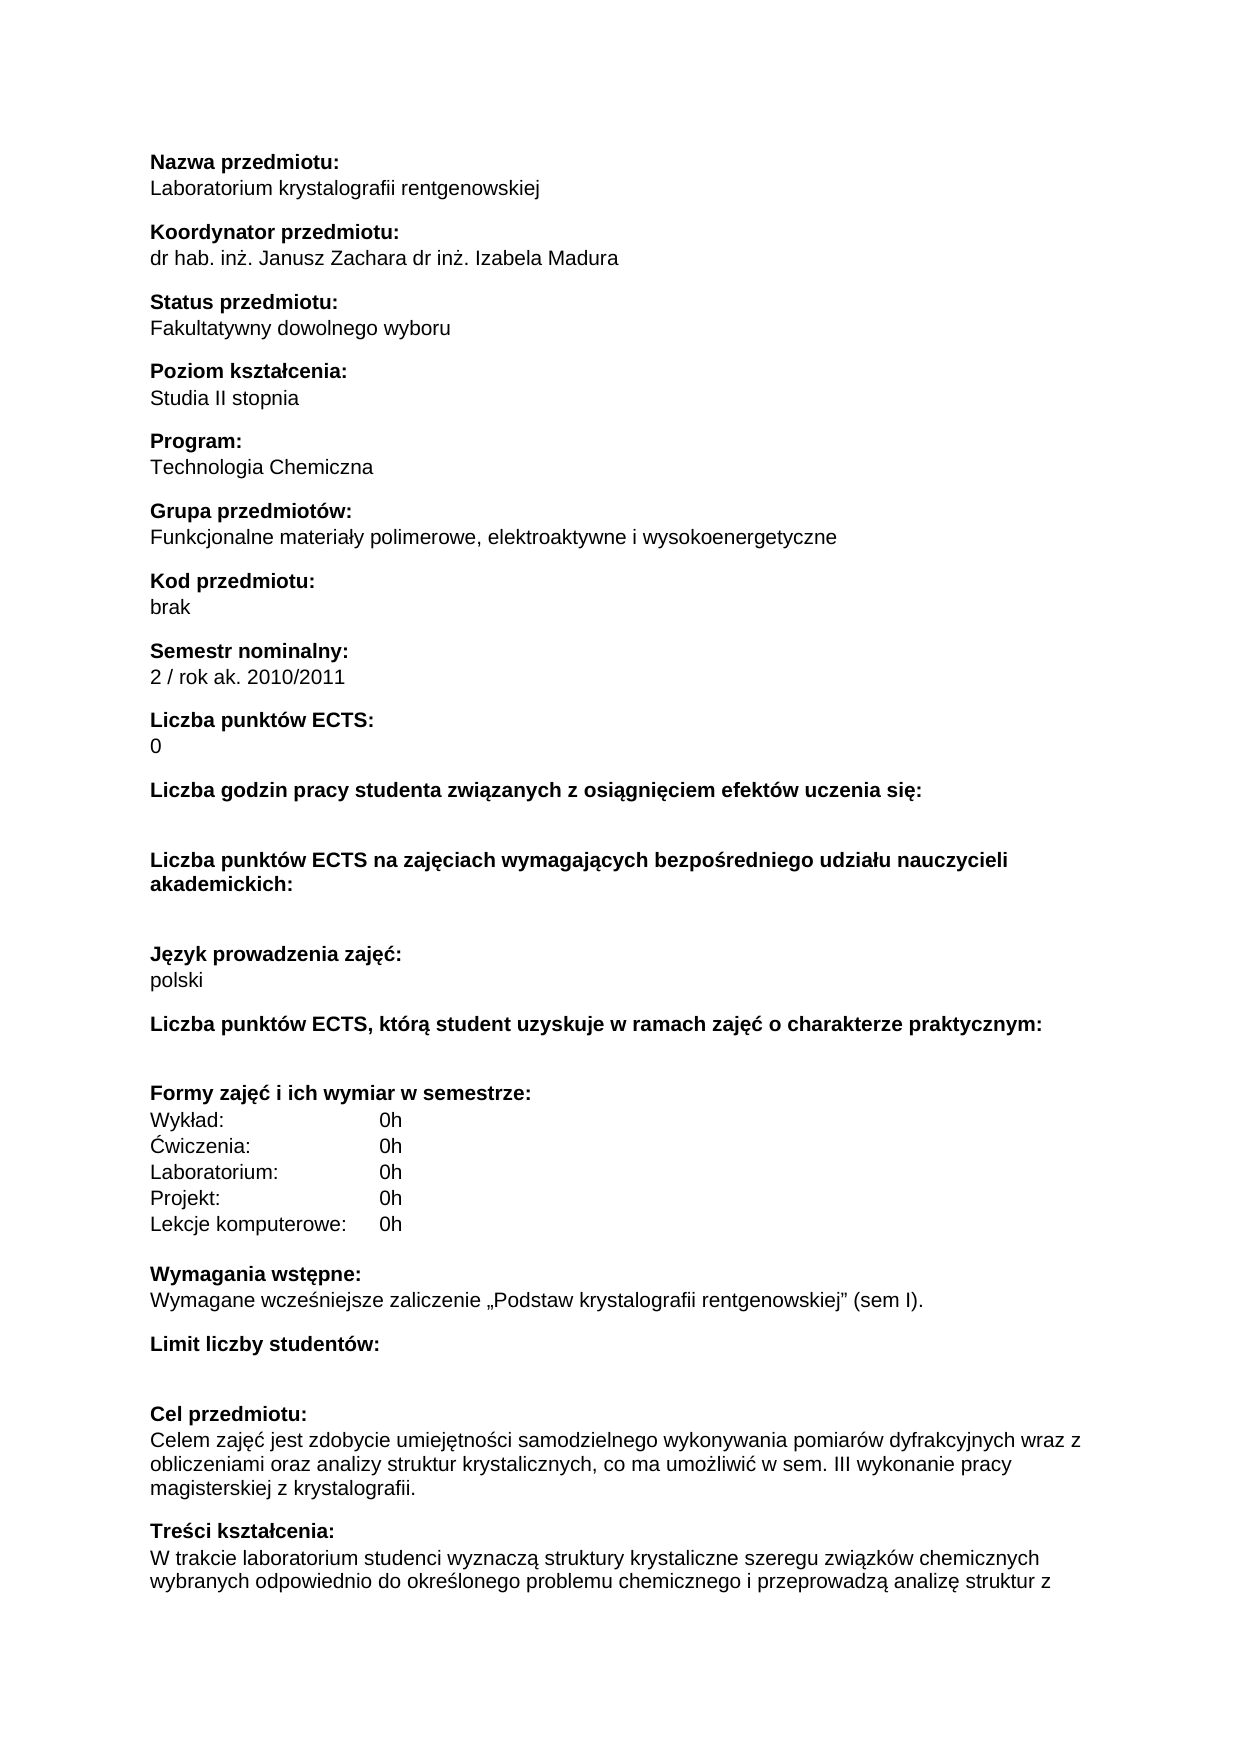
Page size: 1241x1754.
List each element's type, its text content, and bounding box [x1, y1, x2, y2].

text Liczba punktów ECTS, którą student uzyskuje w ramach zajęć o charakterze praktycznym: [150, 1011, 1090, 1035]
text Status przedmiotu: [150, 289, 1090, 313]
table_cell 0h [369, 1158, 597, 1184]
text Wymagania wstępne: [150, 1262, 1090, 1286]
text Liczba punktów ECTS: [150, 708, 1090, 732]
text dr hab. inż. Janusz Zachara dr inż. Izabela Madura [150, 246, 1090, 270]
text Fakultatywny dowolnego wyboru [150, 316, 1090, 339]
text Liczba godzin pracy studenta związanych z osiągnięciem efektów uczenia się: [150, 778, 1090, 802]
text 0 [150, 734, 1090, 758]
text Cel przedmiotu: [150, 1402, 1090, 1426]
table_cell 0h [369, 1184, 597, 1210]
text Semestr nominalny: [150, 638, 1090, 662]
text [150, 1545, 1090, 1593]
text Program: [150, 429, 1090, 453]
text Nazwa przedmiotu: [150, 150, 1090, 174]
text Kod przedmiotu: [150, 569, 1090, 593]
text polski [150, 968, 1090, 992]
text Celem zajęć jest zdobycie umiejętności samodzielnego wykonywania pomiarów dyfrakcyjnych wraz z obliczeniami oraz analizy struktur krystalicznych, co ma umożliwić w sem. III wykonanie pracy magisterskiej z krystalografii. [150, 1428, 1090, 1499]
text Język prowadzenia zajęć: [150, 942, 1090, 966]
text Studia II stopnia [150, 385, 1090, 409]
table_cell Ćwiczenia: [140, 1134, 367, 1158]
text Treści kształcenia: [150, 1519, 1090, 1543]
text Liczba punktów ECTS na zajęciach wymagających bezpośredniego udziału nauczycieli akademickich: [150, 848, 1090, 896]
text Laboratorium krystalografii rentgenowskiej [150, 176, 1090, 200]
text Wymagane wcześniejsze zaliczenie „Podstaw krystalografii rentgenowskiej” (sem I). [150, 1288, 1090, 1312]
text Funkcjonalne materiały polimerowe, elektroaktywne i wysokoenergetyczne [150, 525, 1090, 549]
table_header Wykład: [140, 1108, 367, 1132]
text 2 / rok ak. 2010/2011 [150, 664, 1090, 688]
table_cell Laboratorium: [140, 1160, 367, 1184]
table_cell 0h [369, 1210, 597, 1236]
text Koordynator przedmiotu: [150, 220, 1090, 244]
text Grupa przedmiotów: [150, 499, 1090, 523]
text Technologia Chemiczna [150, 455, 1090, 479]
table_cell Projekt: [140, 1186, 367, 1210]
text Limit liczby studentów: [150, 1332, 1090, 1356]
table_cell 0h [369, 1132, 597, 1158]
text Poziom kształcenia: [150, 359, 1090, 383]
table_header 0h [369, 1108, 597, 1132]
text brak [150, 595, 1090, 619]
table_cell Lekcje komputerowe: [140, 1212, 367, 1236]
text Formy zajęć i ich wymiar w semestrze: [150, 1081, 1090, 1105]
